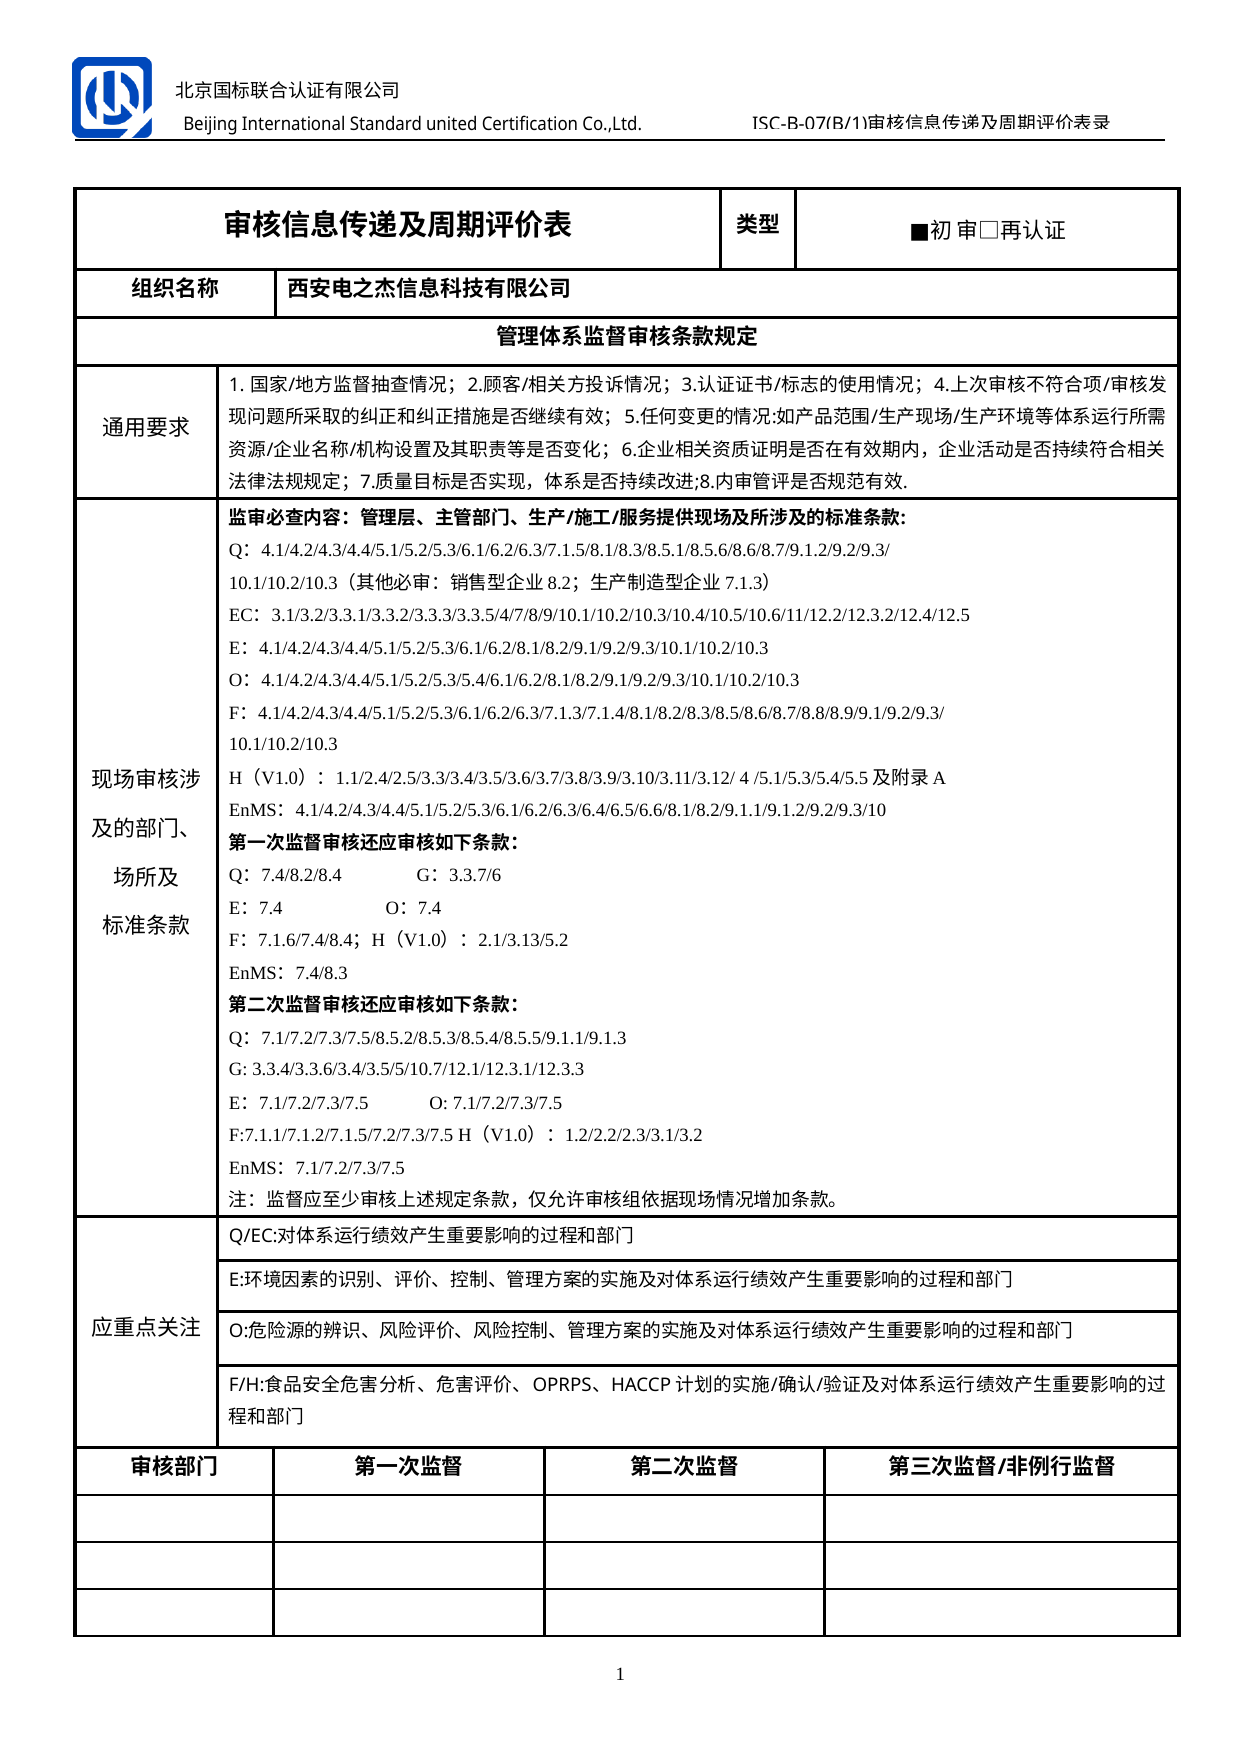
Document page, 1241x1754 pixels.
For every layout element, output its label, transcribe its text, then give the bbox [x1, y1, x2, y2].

table_cell 第三次监督/非例行监督 [826, 1449, 1177, 1494]
table_cell [546, 1496, 823, 1541]
table_header 类型 [722, 190, 794, 267]
table_cell 管理体系监督审核条款规定 [77, 319, 1177, 364]
table_cell [77, 1543, 272, 1588]
table_cell 应重点关注 [77, 1218, 216, 1446]
table_cell [77, 1496, 272, 1541]
table_cell [826, 1543, 1177, 1588]
table_cell 监审必查内容：管理层、主管部门、生产/施工/服务提供现场及所涉及的标准条款: Q：4.1/4.2/4.3/4.4/5.1/5.2/5.3/6.1/6.2/6.3/7.1.5/8.1/8.3/8.5.1/8.5.6/8.6/8.7/9.1.2/9.2/9.3/ 10.1/10.2/10.3（其他必审：销售型企业8.2；生产制造型企业7.1.3） EC：3.1/3.2/3.3.1/3.3.2/3.3.3/3.3.5/4/7/8/9/10.1/10.2/10.3/10.4/10.5/10.6/11/12.2/12.3.2/12.4/12.5 E：4.1/4.2/4.3/4.4/5.1/5.2/5.3/6.1/6.2/8.1/8.2/9.1/9.2/9.3/10.1/10.2/10.3 O：4.1/4.2/4.3/4.4/5.1/5.2/5.3/5.4/6.1/6.2/8.1/8.2/9.1/9.2/9.3/10.1/10.2/10.3 F：4.1/4.2/4.3/4.4/5.1/5.2/5.3/6.1/6.2/6.3/7.1.3/7.1.4/8.1/8.2/8.3/8.5/8.6/8.7/8.8/8.9/9.1/9.2/9.3/ 10.1/10.2/10.3 H（V1.0）：1.1/2.4/2.5/3.3/3.4/3.5/3.6/3.7/3.8/3.9/3.10/3.11/3.12/ 4 /5.1/5.3/5.4/5.5及附录A EnMS：4.1/4.2/4.3/4.4/5.1/5.2/5.3/6.1/6.2/6.3/6.4/6.5/6.6/8.1/8.2/9.1.1/9.1.2/9.2/9.3/10 第一次监督审核还应审核如下条款： Q：7.4/8.2/8.4 G：3.3.7/6 E：7.4 O：7.4 F：7.1.6/7.4/8.4；H（V1.0）：2.1/3.13/5.2 EnMS：7.4/8.3 第二次监督审核还应审核如下条款： Q：7.1/7.2/7.3/7.5/8.5.2/8.5.3/8.5.4/8.5.5/9.1.1/9.1.3 G: 3.3.4/3.3.6/3.4/3.5/5/10.7/12.1/12.3.1/12.3.3 E：7.1/7.2/7.3/7.5 O: 7.1/7.2/7.3/7.5 F:7.1.1/7.1.2/7.1.5/7.2/7.3/7.5 H（V1.0）：1.2/2.2/2.3/3.1/3.2 EnMS：7.1/7.2/7.3/7.5 注：监督应至少审核上述规定条款，仅允许审核组依据现场情况增加条款。 [219, 500, 1177, 1215]
table_cell [826, 1496, 1177, 1541]
table_cell E:环境因素的识别、评价、控制、管理方案的实施及对体系运行绩效产生重要影响的过程和部门 [219, 1262, 1177, 1310]
table_cell 第二次监督 [546, 1449, 823, 1494]
picture [72, 57, 152, 138]
table_cell [275, 1496, 543, 1541]
table_header 审核信息传递及周期评价表 [77, 190, 719, 267]
table_cell 1. 国家/地方监督抽查情况；2.顾客/相关方投诉情况；3.认证证书/标志的使用情况；4.上次审核不符合项/审核发现问题所采取的纠正和纠正措施是否继续有效；5.任何变更的情况:如产品范围/生产现场/生产环境等体系运行所需资源/企业名称/机构设置及其职责等是否变化；6.企业相关资质证明是否在有效期内，企业活动是否持续符合相关法律法规规定；7.质量目标是否实现，体系是否持续改进;8.内审管评是否规范有效. [219, 367, 1177, 497]
table_cell [77, 1590, 272, 1635]
table_cell 审核部门 [77, 1449, 272, 1494]
table_cell 西安电之杰信息科技有限公司 [277, 271, 1177, 316]
table_cell [826, 1590, 1177, 1635]
table_cell [275, 1590, 543, 1635]
table_cell 现场审核涉及的部门、场所及 标准条款 [77, 500, 216, 1215]
table_cell F/H:食品安全危害分析、危害评价、OPRPS、HACCP计划的实施/确认/验证及对体系运行绩效产生重要影响的过程和部门 [219, 1367, 1177, 1446]
table_cell Q/EC:对体系运行绩效产生重要影响的过程和部门 [219, 1218, 1177, 1259]
table_header ■初 审□再认证 [797, 190, 1177, 267]
table_cell 第一次监督 [275, 1449, 543, 1494]
table_cell 组织名称 [77, 271, 274, 316]
table_cell [546, 1543, 823, 1588]
table_cell [546, 1590, 823, 1635]
table_cell O:危险源的辨识、风险评价、风险控制、管理方案的实施及对体系运行绩效产生重要影响的过程和部门 [219, 1313, 1177, 1364]
table_cell [275, 1543, 543, 1588]
table_cell 通用要求 [77, 367, 216, 497]
